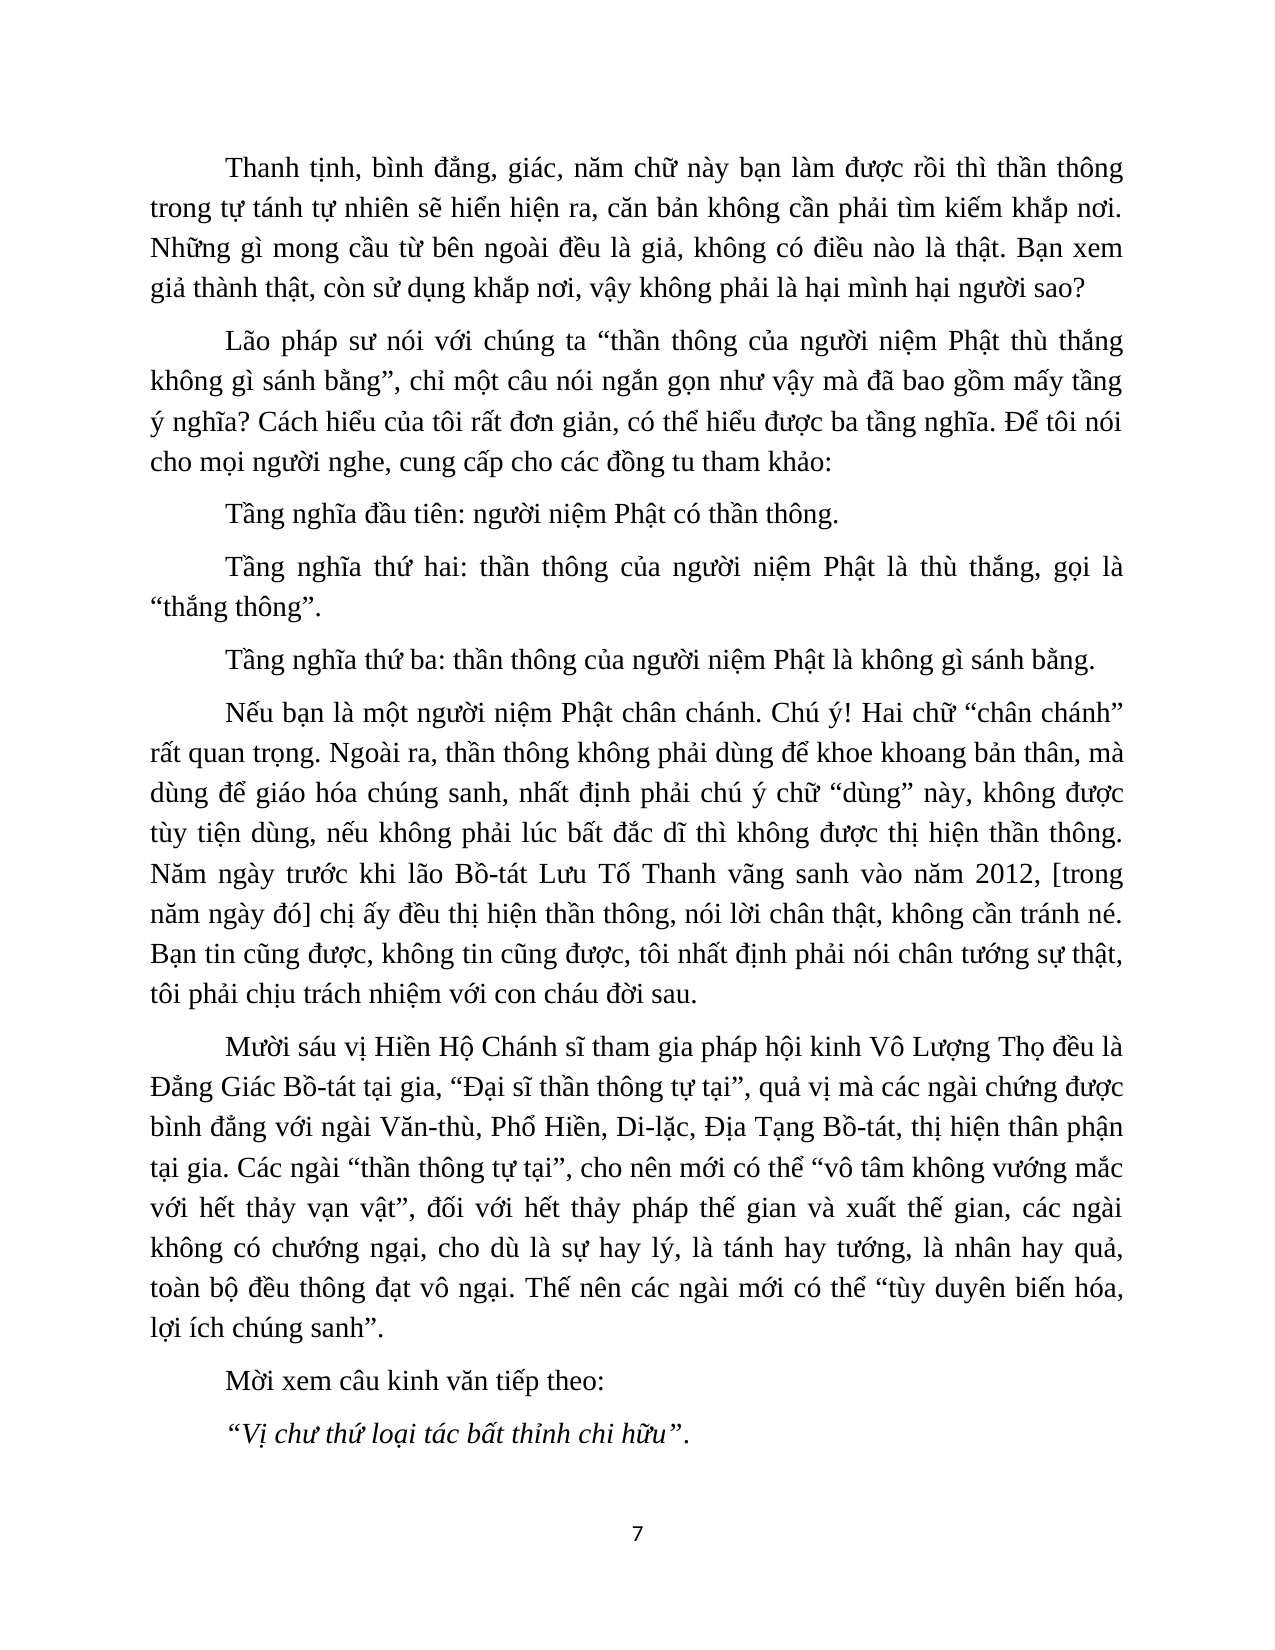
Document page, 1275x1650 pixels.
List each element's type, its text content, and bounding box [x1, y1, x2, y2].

text Mười sáu vị Hiền Hộ Chánh sĩ tham gia pháp hội kinh Vô Lượng Thọ đều là Đẳng Giác Bồ-tát tại gia, “Đại sĩ thần thông tự tại”, quả vị mà các ngài chứng được bình đẳng với ngài Văn-thù, Phổ Hiền, Di-lặc, Địa Tạng Bồ-tát, thị hiện thân phận tại gia. Các ngài “thần thông tự tại”, cho nên mới có thể “vô tâm không vướng mắc với hết thảy vạn vật”, đối với hết thảy pháp thế gian và xuất thế gian, các ngài không có chướng ngại, cho dù là sự hay lý, là tánh hay tướng, là nhân hay quả, toàn bộ đều thông đạt vô ngại. Thế nên các ngài mới có thể “tùy duyên biến hóa, lợi ích chúng sanh”. [150, 1029, 1125, 1344]
text Mời xem câu kinh văn tiếp theo: [150, 1363, 1125, 1397]
text Tầng nghĩa đầu tiên: người niệm Phật có thần thông. [150, 497, 1125, 530]
text Tầng nghĩa thứ ba: thần thông của người niệm Phật là không gì sánh bằng. [150, 642, 1125, 676]
text Thanh tịnh, bình đẳng, giác, năm chữ này bạn làm được rồi thì thần thông trong tự tánh tự nhiên sẽ hiển hiện ra, căn bản không cần phải tìm kiếm khắp nơi. Những gì mong cầu từ bên ngoài đều là giả, không có điều nào là thật. Bạn xem giả thành thật, còn sử dụng khắp nơi, vậy không phải là hại mình hại người sao? [150, 150, 1125, 304]
text Tầng nghĩa thứ hai: thần thông của người niệm Phật là thù thắng, gọi là “thắng thông”. [150, 549, 1125, 623]
text Lão pháp sư nói với chúng ta “thần thông của người niệm Phật thù thắng không gì sánh bằng”, chỉ một câu nói ngắn gọn như vậy mà đã bao gồm mấy tầng ý nghĩa? Cách hiểu của tôi rất đơn giản, có thể hiểu được ba tầng nghĩa. Để tôi nói cho mọi người nghe, cung cấp cho các đồng tu tham khảo: [150, 323, 1125, 477]
text “Vị chư thứ loại tác bất thỉnh chi hữu”. [150, 1416, 1125, 1449]
text Nếu bạn là một người niệm Phật chân chánh. Chú ý! Hai chữ “chân chánh” rất quan trọng. Ngoài ra, thần thông không phải dùng để khoe khoang bản thân, mà dùng để giáo hóa chúng sanh, nhất định phải chú ý chữ “dùng” này, không được tùy tiện dùng, nếu không phải lúc bất đắc dĩ thì không được thị hiện thần thông. Năm ngày trước khi lão Bồ-tát Lưu Tố Thanh vãng sanh vào năm 2012, [trong năm ngày đó] chị ấy đều thị hiện thần thông, nói lời chân thật, không cần tránh né. Bạn tin cũng được, không tin cũng được, tôi nhất định phải nói chân tướng sự thật, tôi phải chịu trách nhiệm với con cháu đời sau. [150, 695, 1125, 1010]
